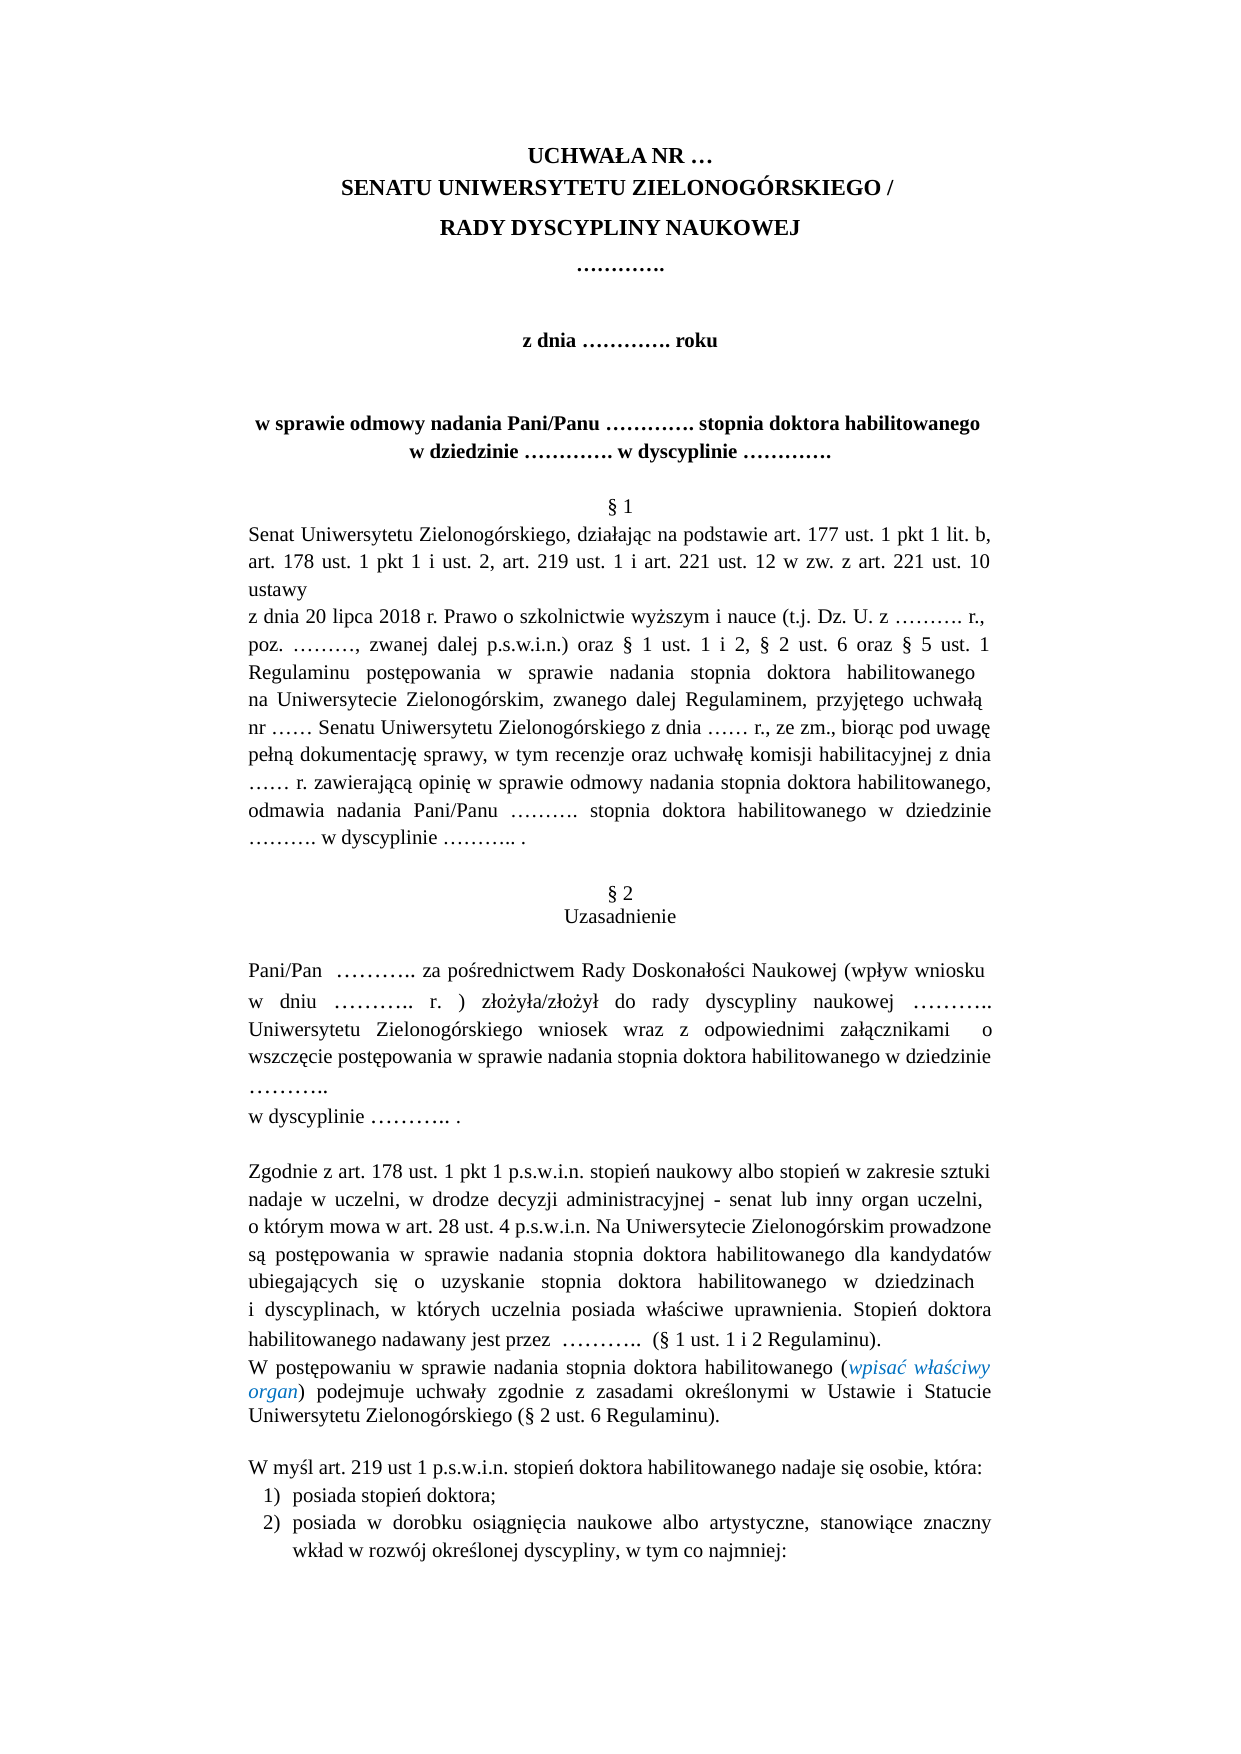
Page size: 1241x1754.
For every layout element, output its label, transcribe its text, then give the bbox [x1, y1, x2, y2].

text Pani/Pan ……….. za pośrednictwem Rady Doskonałości Naukowej (wpływ wniosku w dniu ……….. r. ) złożyła/złożył do rady dyscypliny naukowej ……….. Uniwersytetu Zielonogórskiego wniosek wraz z odpowiednimi załącznikami o wszczęcie postępowania w sprawie nadania stopnia doktora habilitowanego w dziedzinie ……….. w dyscyplinie ……….. . [248, 957, 992, 1129]
text Uzasadnienie [248, 904, 992, 957]
text W postępowaniu w sprawie nadania stopnia doktora habilitowanego (wpisać właściwy organ) podejmuje uchwały zgodnie z zasadami określonymi w Ustawie i Statucie Uniwersytetu Zielonogórskiego (§ 2 ust. 6 Regulaminu). [248, 1355, 992, 1427]
list posiada w dorobku osiągnięcia naukowe albo artystyczne, stanowiące znaczny wkład w rozwój określonej dyscypliny, w tym co najmniej: [263, 1510, 992, 1562]
text § 1 [248, 494, 992, 518]
subtitle z dnia …………. roku [248, 328, 992, 352]
title Senat Uniwersytetu Zielonogórskiego, działając na podstawie art. 177 ust. 1 pkt 1 lit. b, art. 178 ust. 1 pkt 1 i ust. 2, art. 219 ust. 1 i art. 221 ust. 12 w zw. z art. 221 ust. 10 ustawy z dnia 20 lipca 2018 r. Prawo o szkolnictwie wyższym i nauce (t.j. Dz. U. z ………. r., poz. ………, zwanej dalej p.s.w.i.n.) oraz § 1 ust. 1 i 2, § 2 ust. 6 oraz § 5 ust. 1 Regulaminu postępowania w sprawie nadania stopnia doktora habilitowanego na Uniwersytecie Zielonogórskim, zwanego dalej Regulaminem, przyjętego uchwałą nr …… Senatu Uniwersytetu Zielonogórskiego z dnia …… r., ze zm., biorąc pod uwagę pełną dokumentację sprawy, w tym recenzje oraz uchwałę komisji habilitacyjnej z dnia …… r. zawierającą opinię w sprawie odmowy nadania stopnia doktora habilitowanego, odmawia nadania Pani/Panu ………. stopnia doktora habilitowanego w dziedzinie ………. w dyscyplinie ……….. . [248, 522, 992, 849]
text § 2 [248, 880, 992, 904]
text W myśl art. 219 ust 1 p.s.w.i.n. stopień doktora habilitowanego nadaje się osobie, która: [248, 1455, 992, 1479]
subtitle SENATU UNIWERSYTETU ZIELONOGÓRSKIEGO / RADY DYSCYPLINY NAUKOWEJ …………. [248, 174, 992, 276]
title w sprawie odmowy nadania Pani/Panu …………. stopnia doktora habilitowanego w dziedzinie …………. w dyscyplinie …………. [248, 411, 992, 463]
text Zgodnie z art. 178 ust. 1 pkt 1 p.s.w.i.n. stopień naukowy albo stopień w zakresie sztuki nadaje w uczelni, w drodze decyzji administracyjnej - senat lub inny organ uczelni, o którym mowa w art. 28 ust. 4 p.s.w.i.n. Na Uniwersytecie Zielonogórskim prowadzone są postępowania w sprawie nadania stopnia doktora habilitowanego dla kandydatów ubiegających się o uzyskanie stopnia doktora habilitowanego w dziedzinach i dyscyplinach, w których uczelnia posiada właściwe uprawnienia. Stopień doktora habilitowanego nadawany jest przez ……….. (§ 1 ust. 1 i 2 Regulaminu). [248, 1159, 992, 1351]
list posiada stopień doktora; [263, 1482, 992, 1507]
subtitle UCHWAŁA NR … [248, 142, 992, 168]
